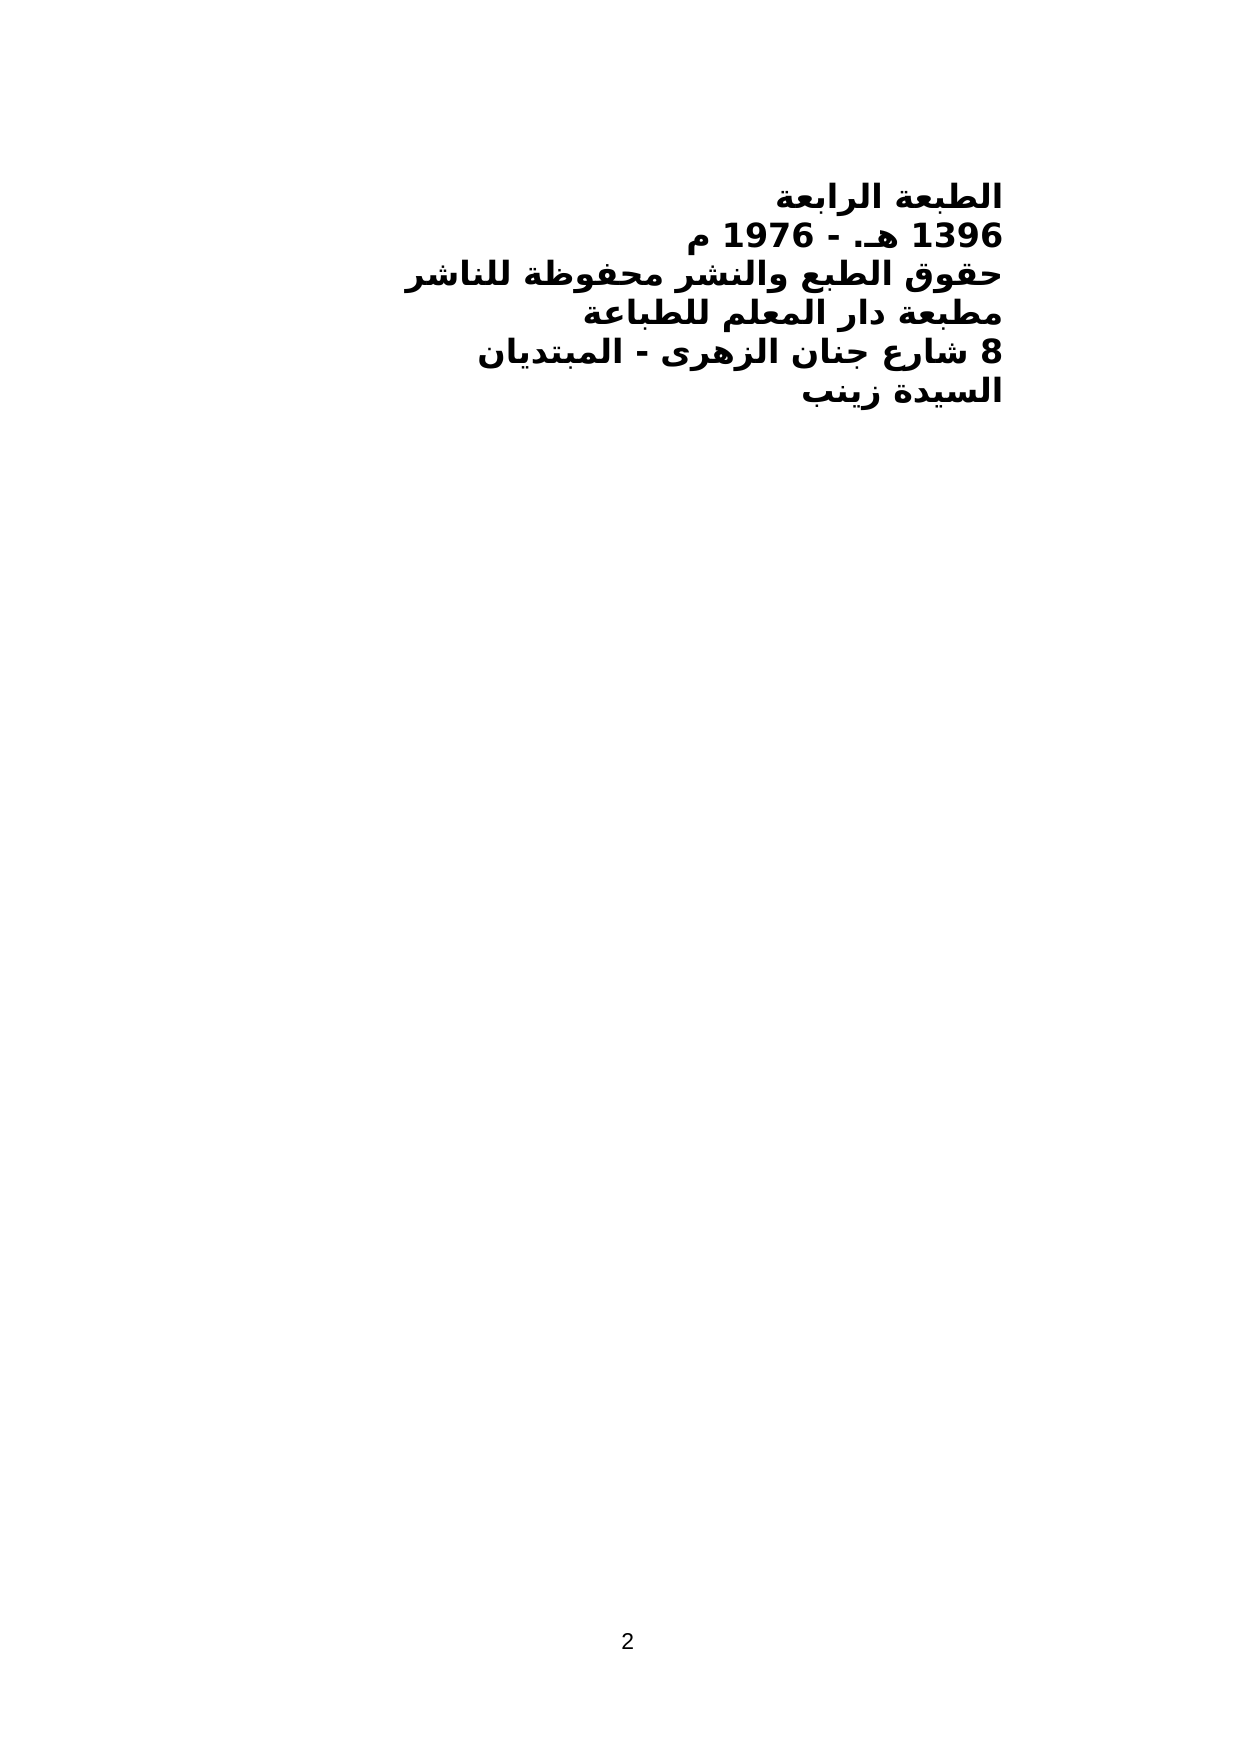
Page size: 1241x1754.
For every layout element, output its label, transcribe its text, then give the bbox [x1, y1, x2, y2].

text 1396 هـ. - 1976 م [222, 216, 1033, 255]
text 8 شارع جنان الزهرى - المبتديان [222, 333, 1033, 371]
text حقوق الطبع والنشر محفوظة للناشر [222, 255, 1033, 294]
text السيدة زينب [222, 371, 1033, 410]
text مطبعة دار المعلم للطباعة [222, 294, 1033, 333]
text الطبعة الرابعة [222, 177, 1033, 216]
